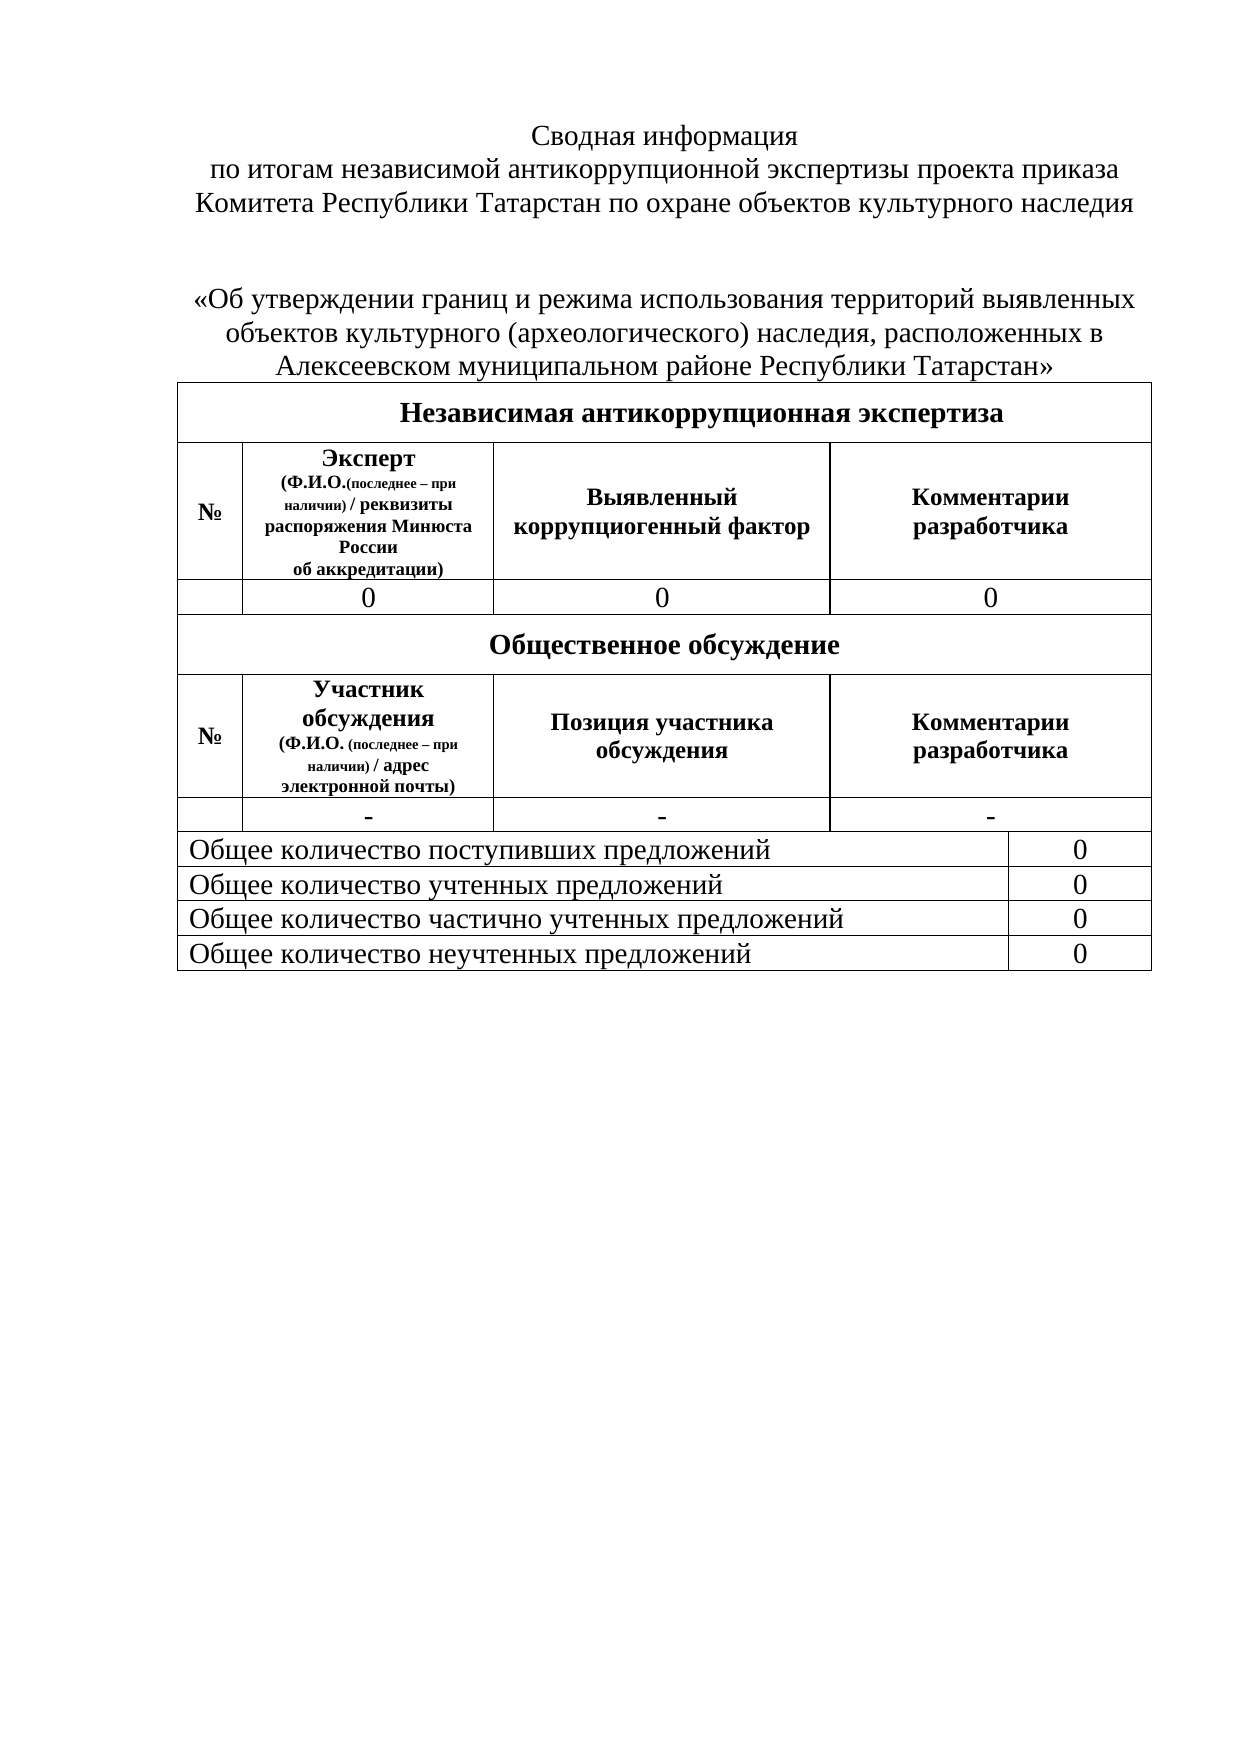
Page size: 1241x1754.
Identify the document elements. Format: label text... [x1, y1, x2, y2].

table_cell 0 [831, 580, 1151, 614]
table_cell [178, 798, 242, 831]
table_cell Общее количество учтенных предложений [178, 867, 1008, 900]
table_cell Комментарии разработчика [831, 443, 1151, 579]
table_cell 0 [1009, 901, 1151, 935]
table_cell № [178, 675, 242, 797]
table_cell 0 [243, 580, 493, 614]
text Сводная информация [177, 118, 1152, 152]
table_cell - [243, 798, 493, 831]
table_cell Выявленный коррупциогенный фактор [494, 443, 829, 579]
table_header Независимая антикоррупционная экспертиза [178, 383, 1151, 442]
table_cell Общественное обсуждение [178, 615, 1151, 673]
table_cell 0 [1009, 867, 1151, 900]
table_cell 0 [1009, 832, 1151, 866]
text «Об утверждении границ и режима использования территорий выявленных объектов культурного (археологического) наследия, расположенных в Алексеевском муниципальном районе Республики Татарстан» [177, 281, 1152, 382]
table_cell Общее количество неучтенных предложений [178, 936, 1008, 969]
table_cell - [494, 798, 829, 831]
table_cell Общее количество поступивших предложений [178, 832, 1008, 866]
table_cell - [831, 798, 1151, 831]
table_cell 0 [1009, 936, 1151, 969]
table_cell Участник обсуждения (Ф.И.О. (последнее – при наличии) / адрес электронной почты) [243, 675, 493, 797]
table_cell 0 [494, 580, 829, 614]
table_cell Позиция участника обсуждения [494, 675, 829, 797]
table_cell [178, 580, 242, 614]
table_cell № [178, 443, 242, 579]
table_cell Эксперт (Ф.И.О.(последнее – при наличии) / реквизиты распоряжения Минюста России об аккредитации) [243, 443, 493, 579]
table_cell Комментарии разработчика [831, 675, 1151, 797]
text по итогам независимой антикоррупционной экспертизы проекта приказа Комитета Республики Татарстан по охране объектов культурного наследия [177, 152, 1152, 219]
table_cell Общее количество частично учтенных предложений [178, 901, 1008, 935]
